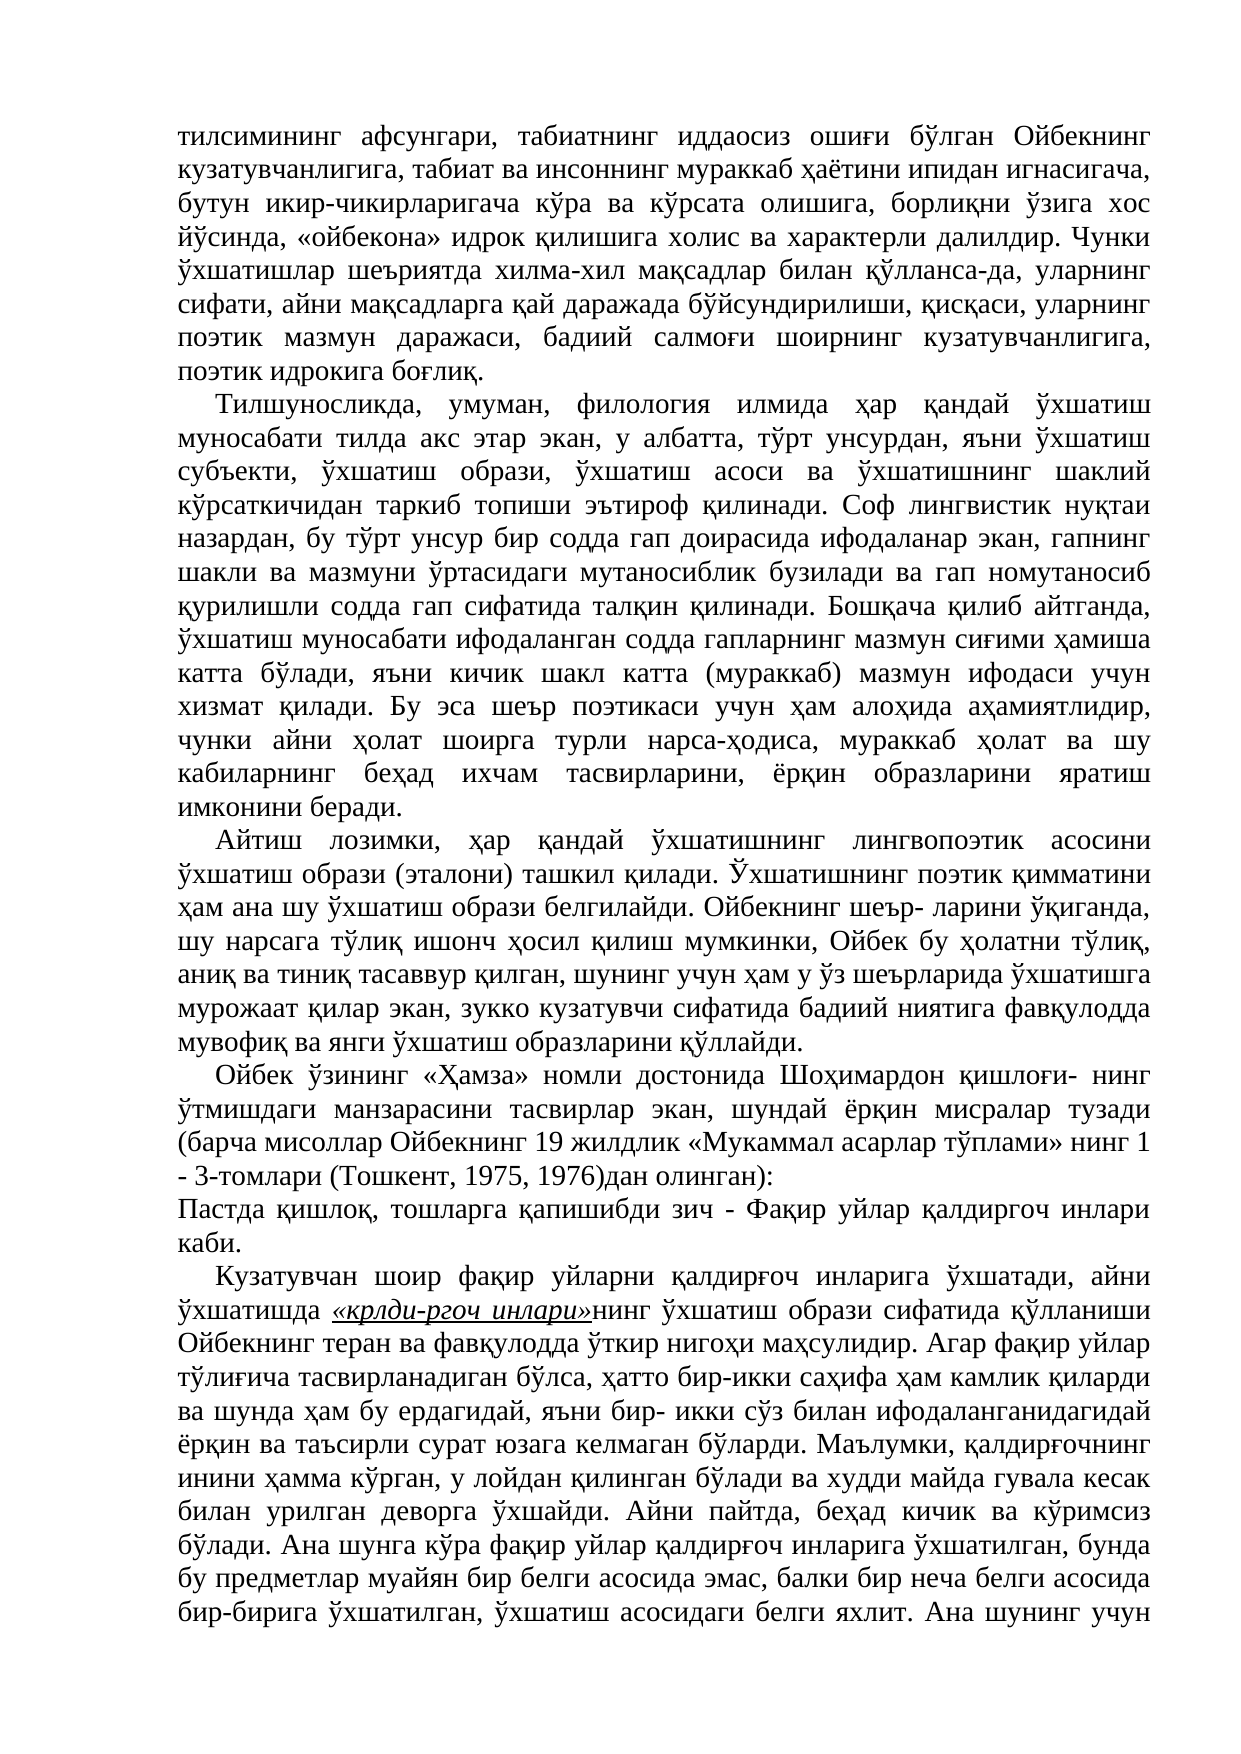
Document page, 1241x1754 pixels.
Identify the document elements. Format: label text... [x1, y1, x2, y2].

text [177, 1258, 1152, 1627]
text Айтиш лозимки, ҳар қандай ўхшатишнинг лингвопоэтик асосини ўхшатиш образи (эталони) ташкил қилади. Ўхшатишнинг поэтик қимматини ҳам ана шу ўхшатиш образи белгилайди. Ойбекнинг шеър- ларини ўқиганда, шу нарсага тўлиқ ишонч ҳосил қилиш мумкинки, Ойбек бу ҳолатни тўлиқ, аниқ ва тиниқ тасаввур қилган, шунинг учун ҳам у ўз шеърларида ўхшатишга мурожаат қилар экан, зукко кузатувчи сифатида бадиий ниятига фавқулодда мувофиқ ва янги ўхшатиш образларини қўллайди. [177, 822, 1152, 1057]
text Ойбек ўзининг «Ҳамза» номли достонида Шоҳимардон қишлоғи- нинг ўтмишдаги манзарасини тасвирлар экан, шундай ёрқин мисралар тузади (барча мисоллар Ойбекнинг 19 жилдлик «Мукаммал асарлар тўплами» нинг 1 - 3-томлари (Тошкент, 1975, 1976)дан олинган): [177, 1057, 1152, 1191]
text Пастда қишлоқ, тошларга қапишибди зич - Фақир уйлар қалдиргоч инлари каби. [177, 1191, 1152, 1258]
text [177, 118, 1152, 386]
text Тилшуносликда, умуман, филология илмида ҳар қандай ўхшатиш муносабати тилда акс этар экан, у албатта, тўрт унсурдан, яъни ўхшатиш субъекти, ўхшатиш образи, ўхшатиш асоси ва ўхшатишнинг шаклий кўрсаткичидан таркиб топиши эътироф қилинади. Соф лингвистик нуқтаи назардан, бу тўрт унсур бир содда гап доирасида ифодаланар экан, гапнинг шакли ва мазмуни ўртасидаги мутаносиблик бузилади ва гап номутаносиб қурилишли содда гап сифатида талқин қилинади. Бошқача қилиб айтганда, ўхшатиш муносабати ифодаланган содда гапларнинг мазмун сиғими ҳамиша катта бўлади, яъни кичик шакл катта (мураккаб) мазмун ифодаси учун хизмат қилади. Бу эса шеър поэтикаси учун ҳам алоҳида аҳамиятлидир, чунки айни ҳолат шоирга турли нарса-ҳодиса, мураккаб ҳолат ва шу кабиларнинг беҳад ихчам тасвирларини, ёрқин образларини яратиш имконини беради. [177, 386, 1152, 822]
